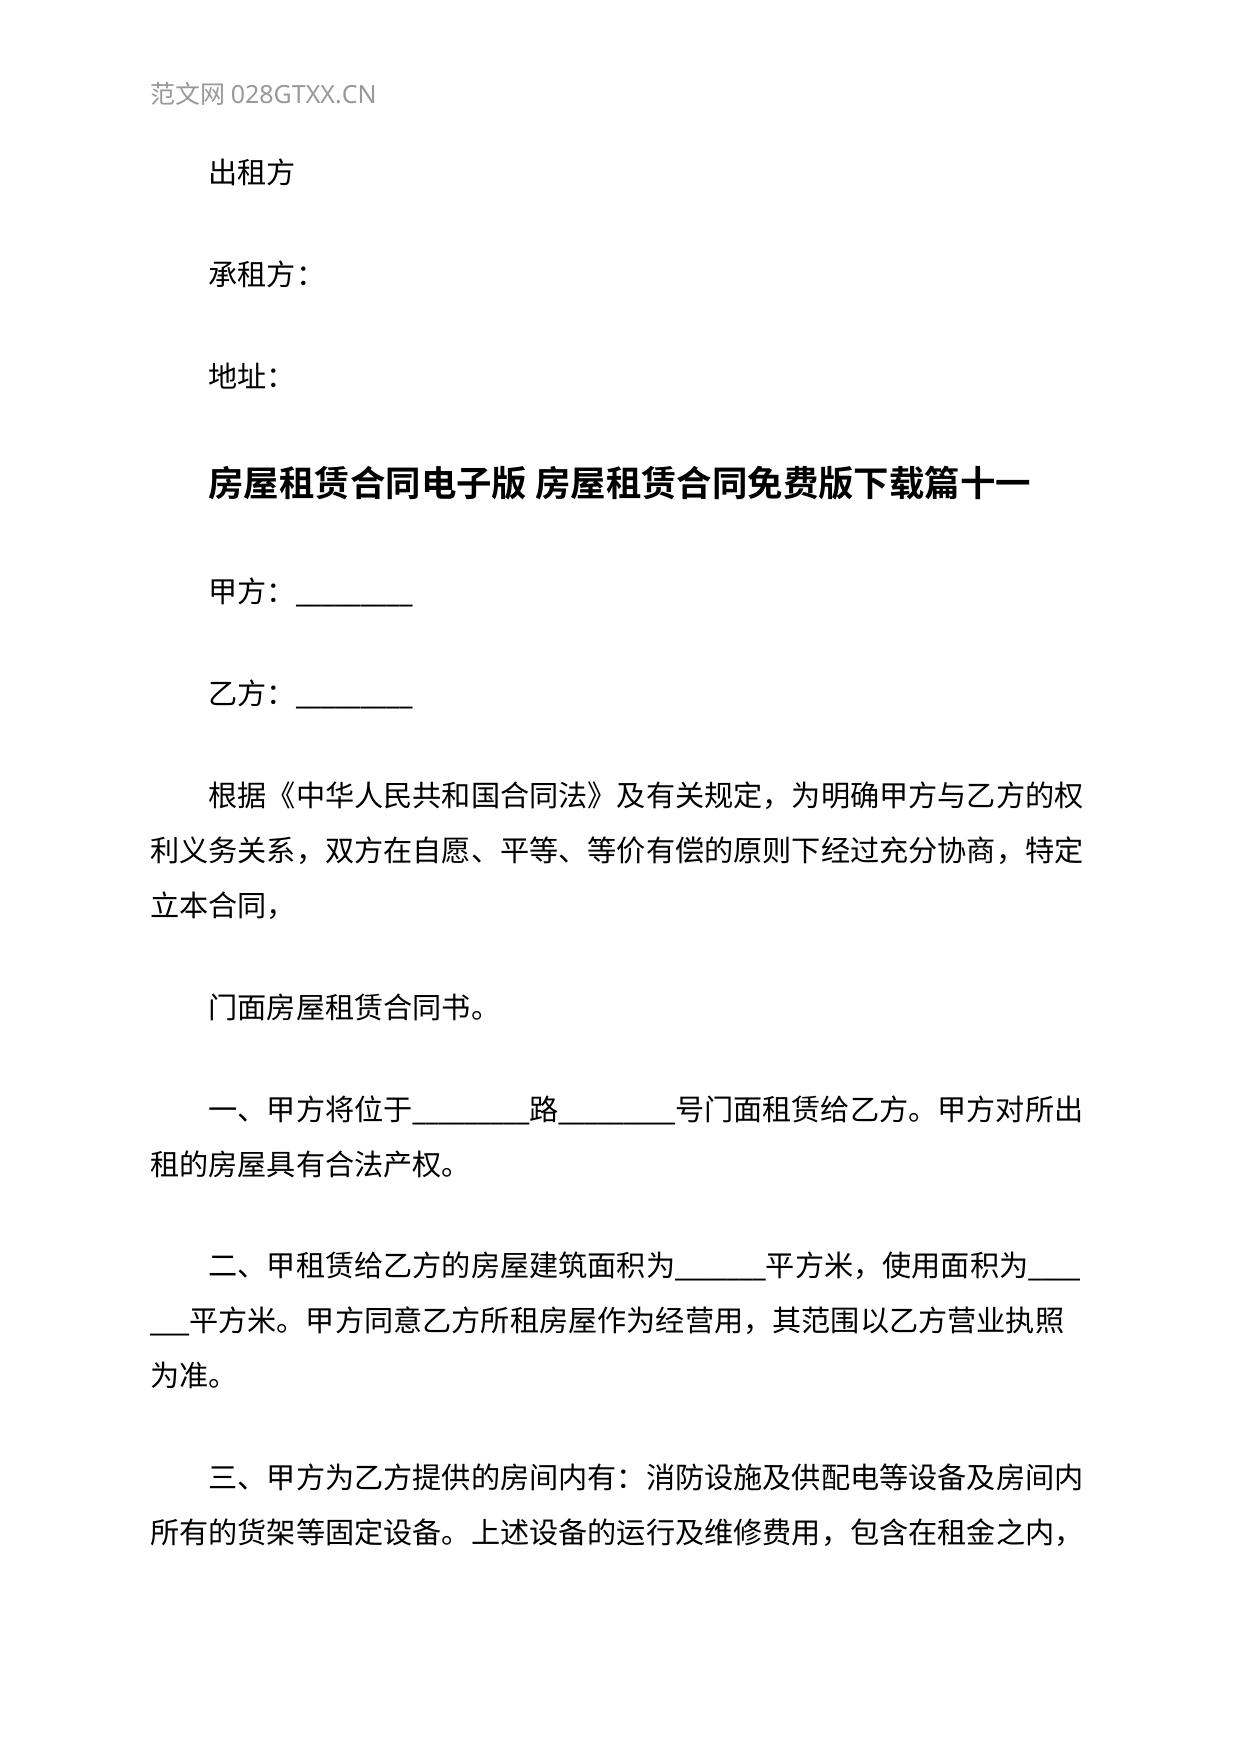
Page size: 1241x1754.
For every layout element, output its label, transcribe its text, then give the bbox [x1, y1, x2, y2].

text 乙方：_________ [150, 671, 1090, 713]
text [150, 1454, 1090, 1552]
text 二、甲租赁给乙方的房屋建筑面积为_______平方米，使用面积为_______平方米。甲方同意乙方所租房屋作为经营用，其范围以乙方营业执照为准。 [150, 1243, 1090, 1395]
text 根据《中华人民共和国合同法》及有关规定，为明确甲方与乙方的权利义务关系，双方在自愿、平等、等价有偿的原则下经过充分协商，特定立本合同， [150, 773, 1090, 925]
text 地址： [150, 353, 1090, 396]
text 甲方：_________ [150, 569, 1090, 611]
text 承租方： [150, 252, 1090, 294]
text 出租方 [150, 150, 1090, 192]
text 一、甲方将位于_________路_________号门面租赁给乙方。甲方对所出租的房屋具有合法产权。 [150, 1086, 1090, 1183]
text 门面房屋租赁合同书。 [150, 984, 1090, 1027]
text 房屋租赁合同电子版 房屋租赁合同免费版下载篇十一 [150, 455, 1090, 507]
